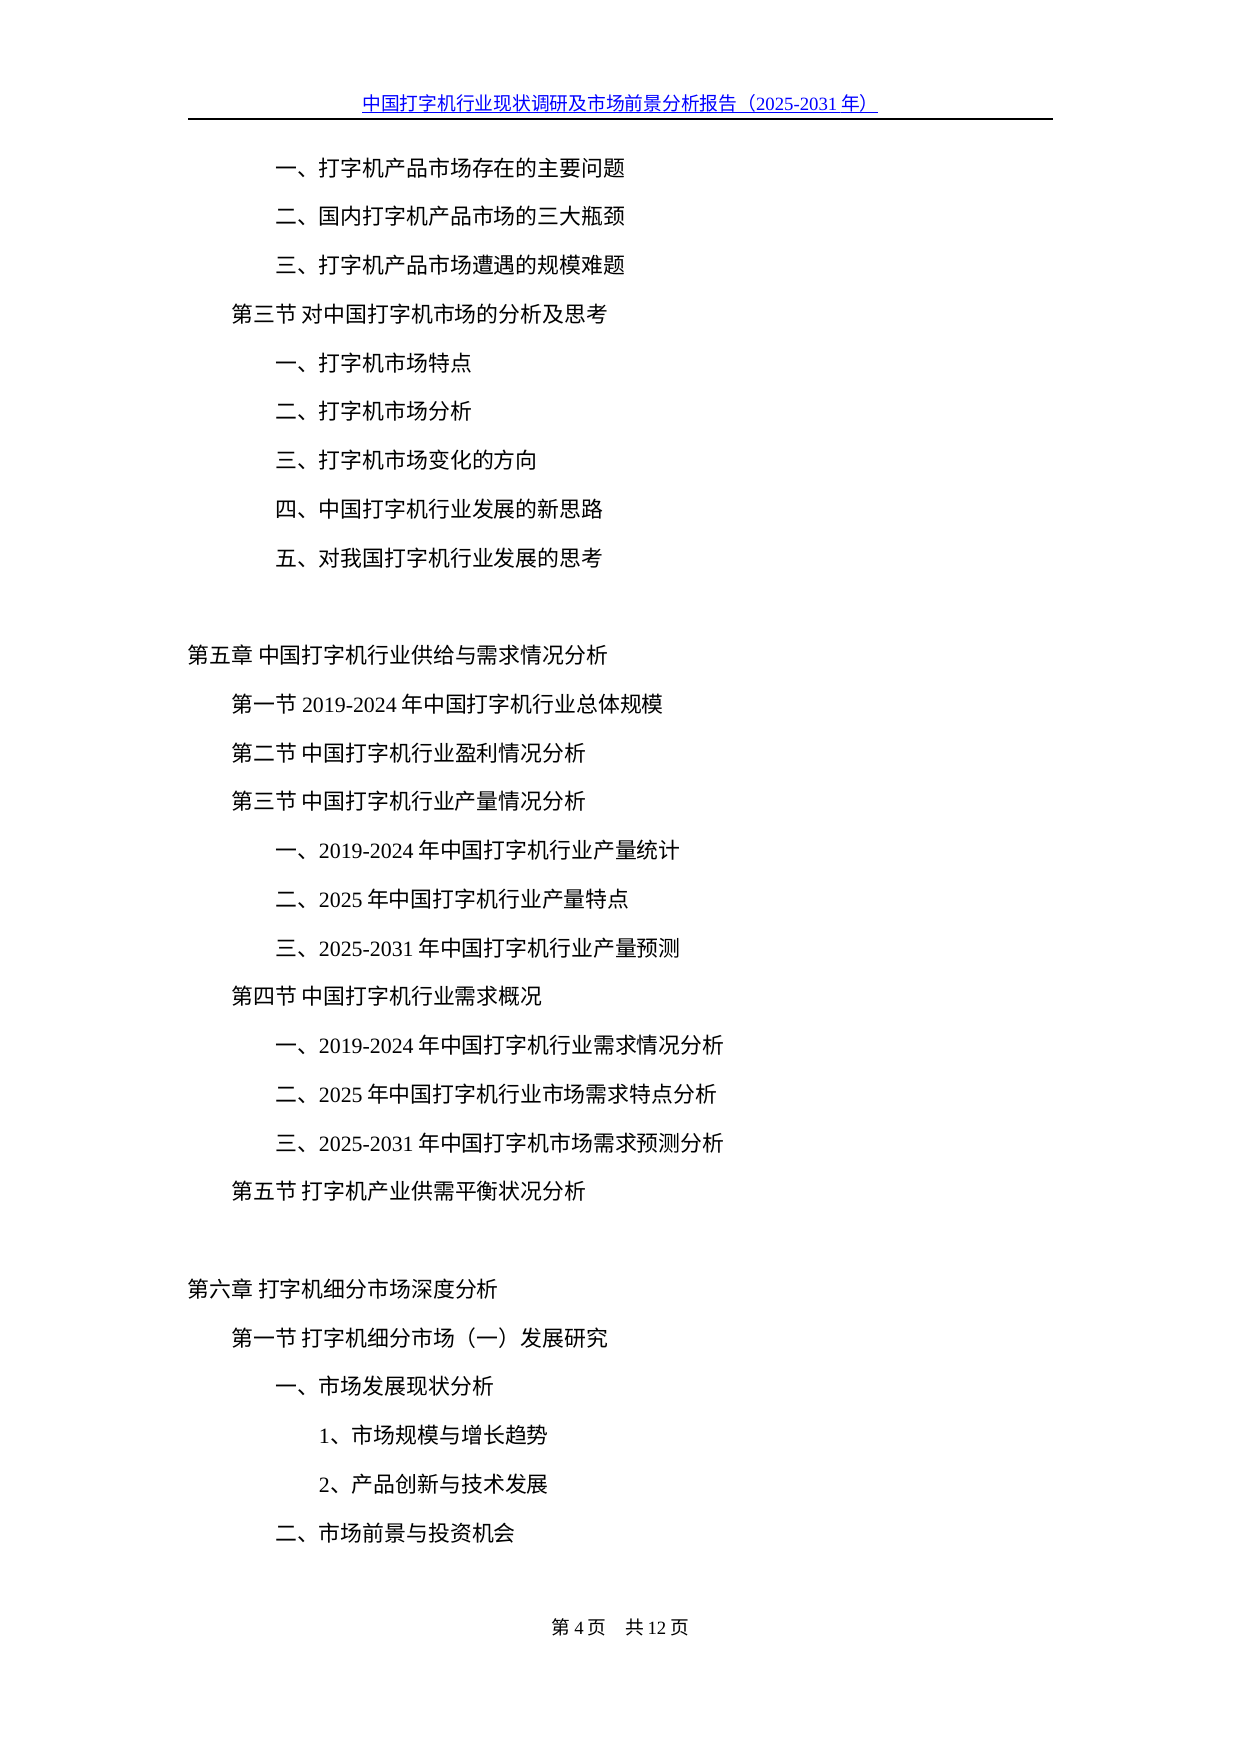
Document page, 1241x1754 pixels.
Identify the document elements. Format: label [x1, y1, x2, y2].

text [187, 150, 1053, 1548]
